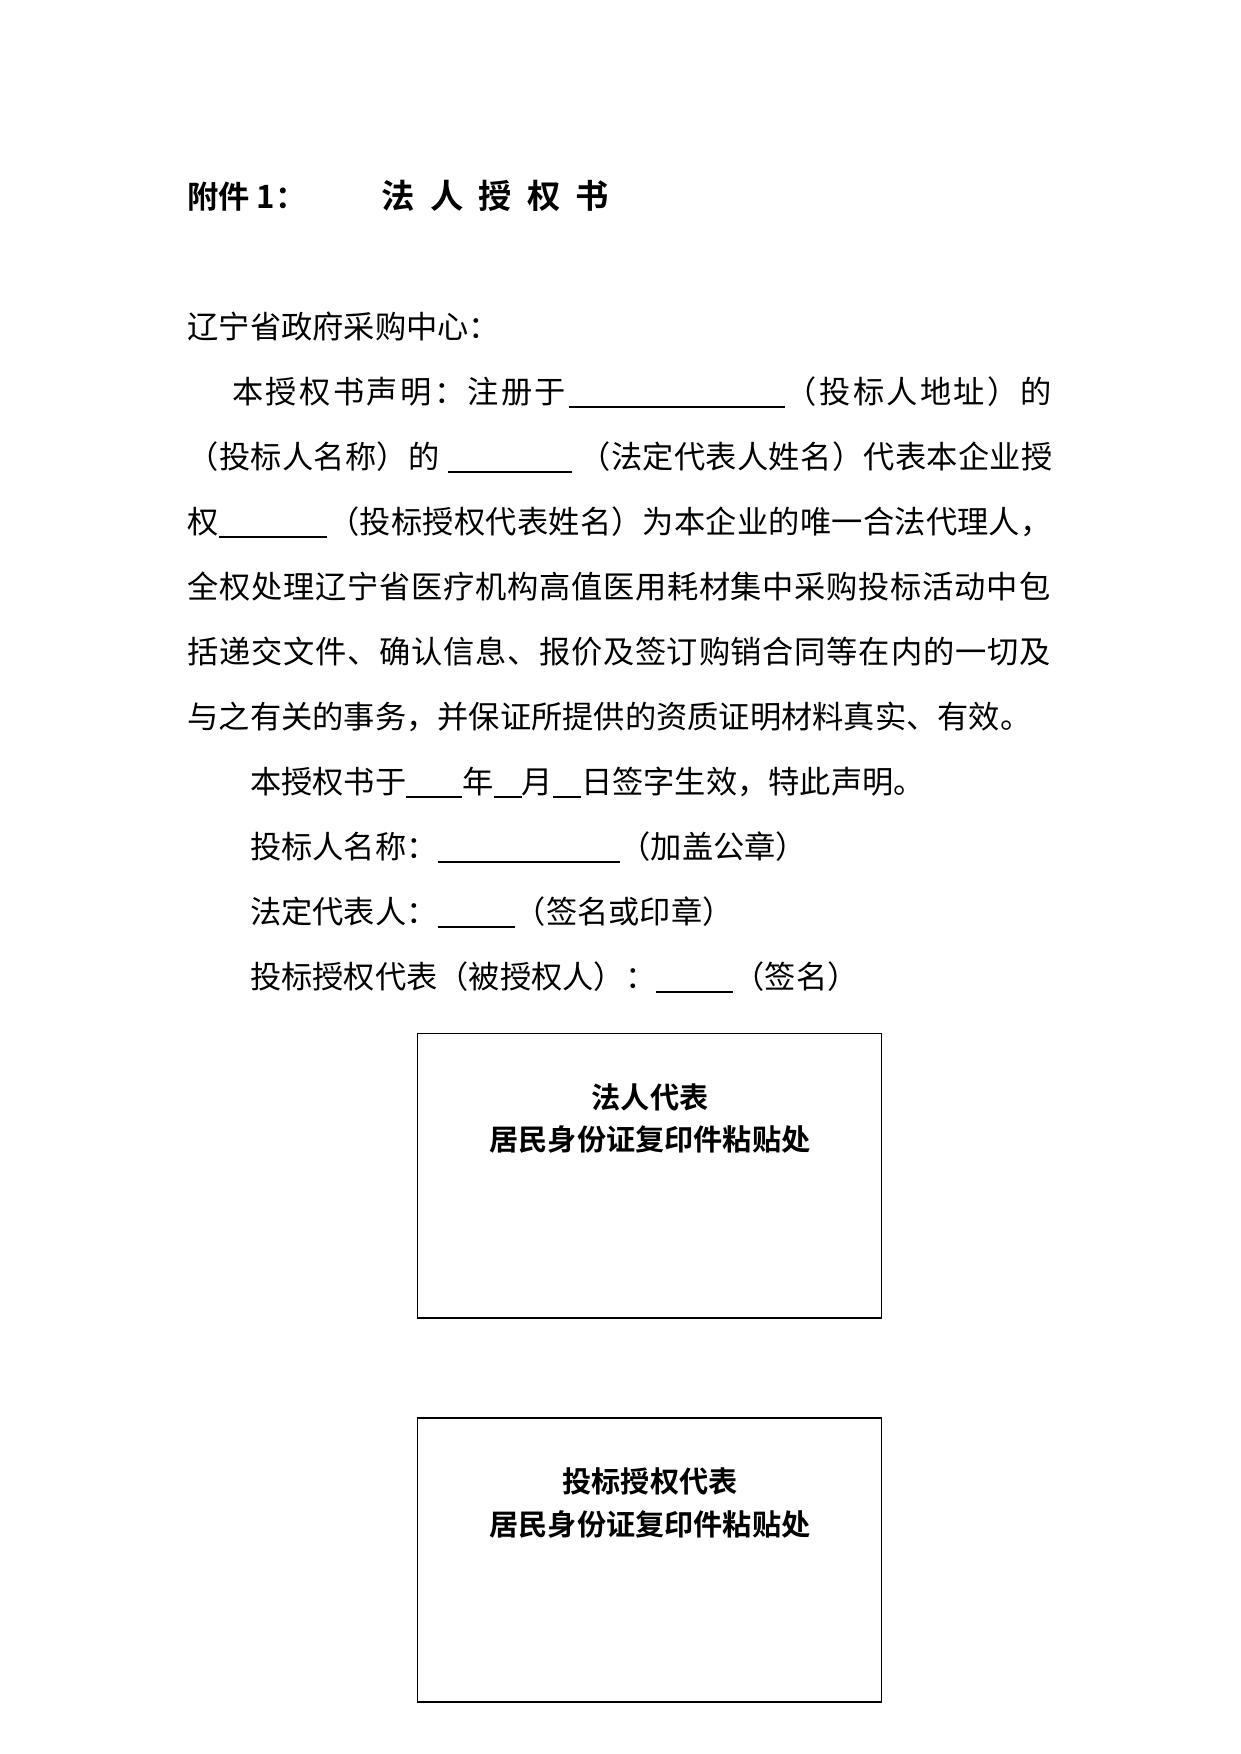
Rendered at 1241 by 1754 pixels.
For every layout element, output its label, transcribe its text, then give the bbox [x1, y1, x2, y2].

text 投标人名称： （加盖公章） [187, 812, 1053, 877]
text 辽宁省政府采购中心： [187, 292, 1053, 357]
text 本授权书于 年 月 日签字生效，特此声明。 [187, 747, 1053, 812]
text 本授权书声明：注册于 （投标人地址）的 （投标人名称）的 （法定代表人姓名）代表本企业授权 （投标授权代表姓名）为本企业的唯一合法代理人，全权处理辽宁省医疗机构高值医用耗材集中采购投标活动中包括递交文件、确认信息、报价及签订购销合同等在内的一切及与之有关的事务，并保证所提供的资质证明材料真实、有效。 [187, 357, 1053, 747]
text 附件1： 法 人 授 权 书 [187, 162, 1053, 227]
text 法定代表人： （签名或印章） [187, 877, 1053, 942]
text 投标授权代表（被授权人）： （签名） [187, 942, 1053, 1007]
